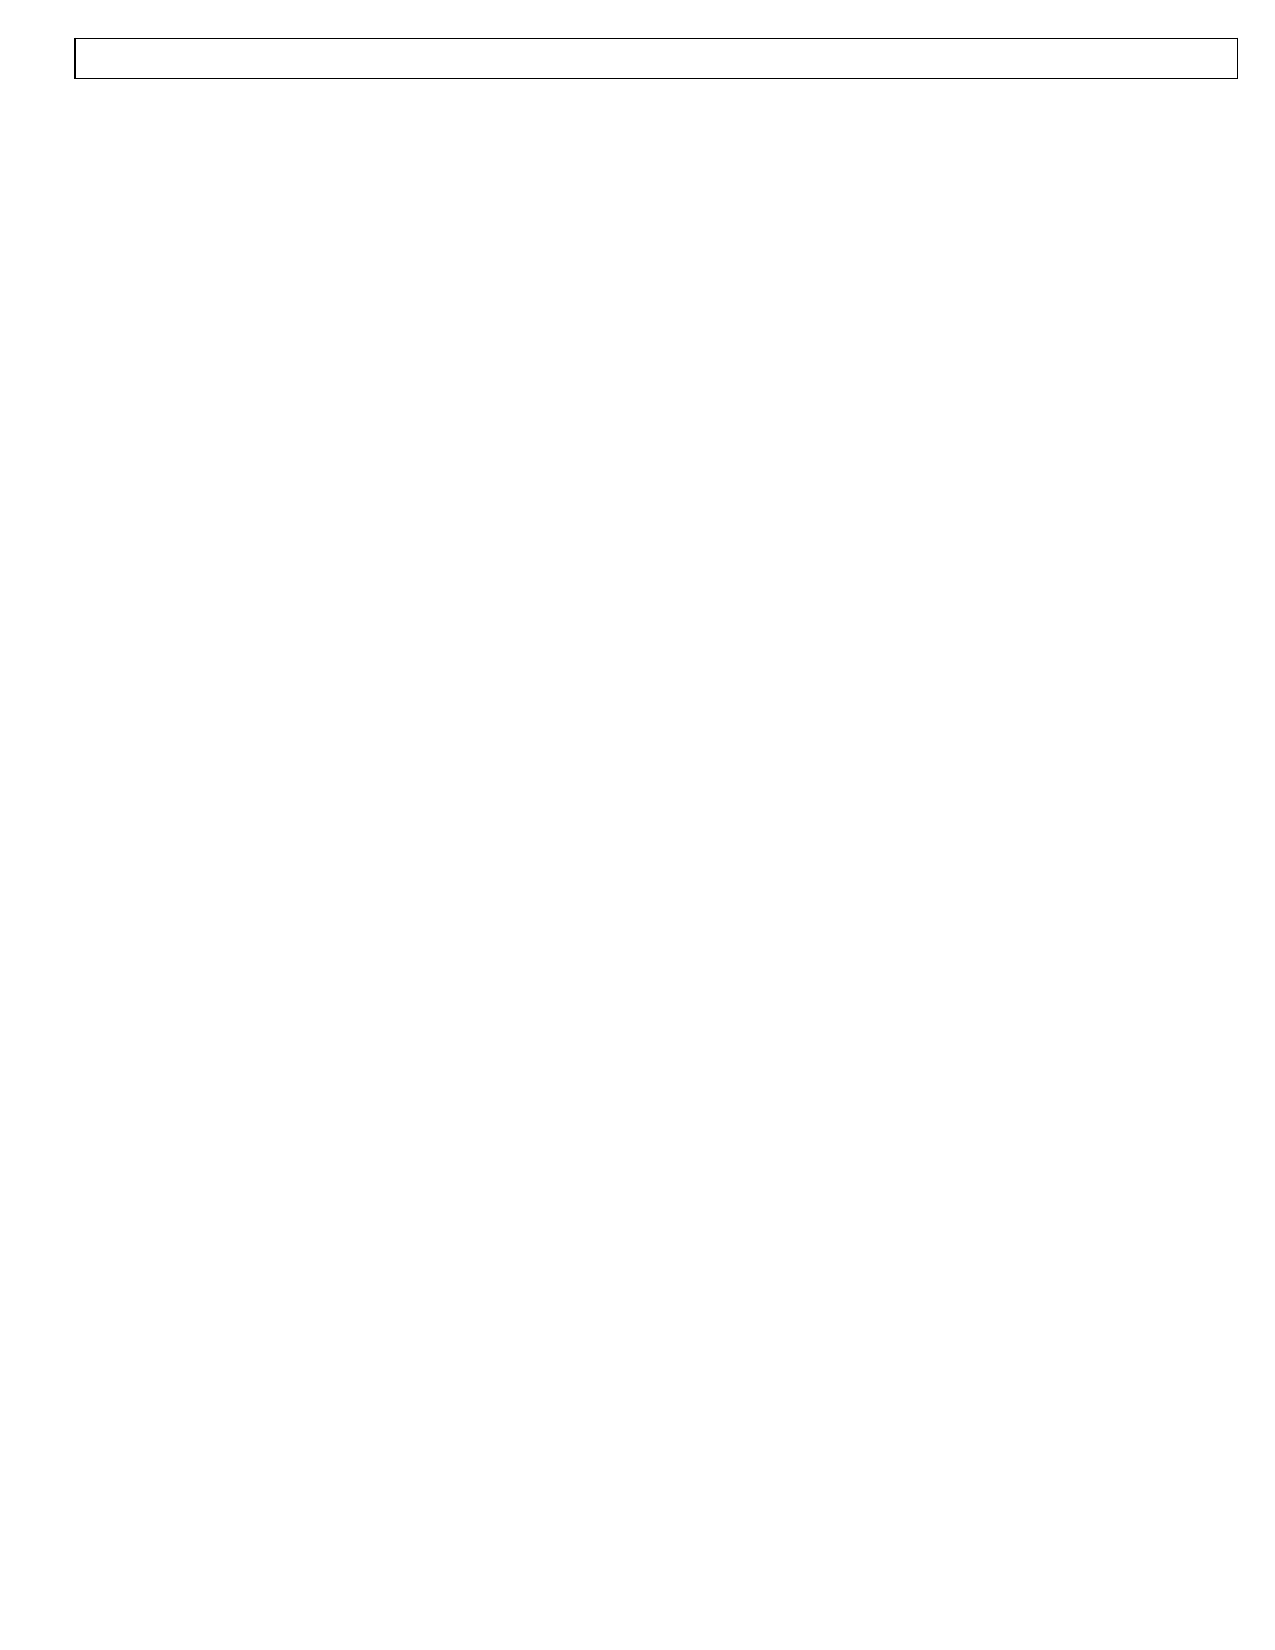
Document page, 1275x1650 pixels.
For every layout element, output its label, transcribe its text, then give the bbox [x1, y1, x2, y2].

table_cell Notes: [76, 39, 1237, 78]
